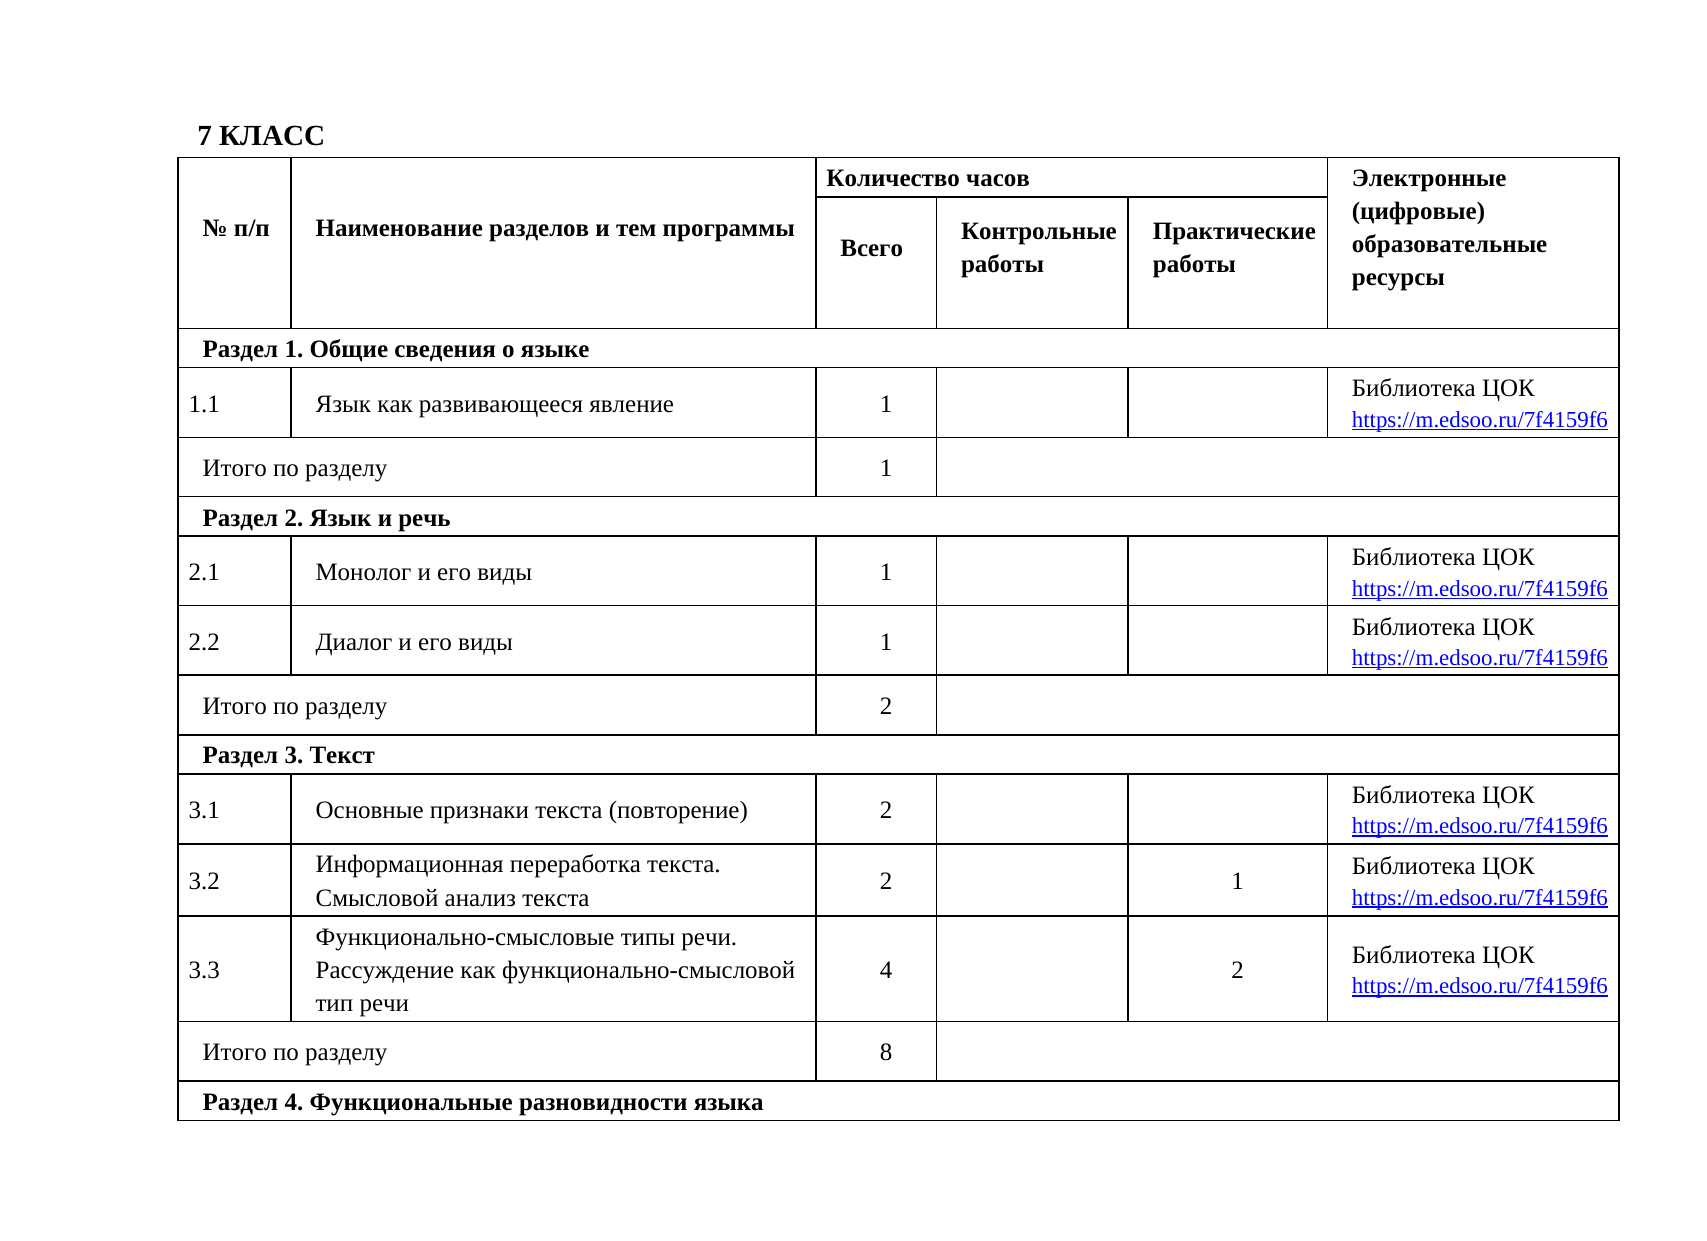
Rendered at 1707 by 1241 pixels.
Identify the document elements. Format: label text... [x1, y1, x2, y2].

table_cell 1 [1129, 845, 1327, 915]
table_cell [1129, 606, 1327, 674]
table_cell 2.2 [179, 606, 290, 674]
table_cell 1 [817, 368, 936, 436]
table_cell Всего [817, 198, 936, 327]
table_cell Библиотека ЦОК https://m.edsoo.ru/7f4159f6 [1328, 845, 1618, 915]
table_cell 1 [817, 438, 936, 496]
table_header № п/п [179, 158, 290, 327]
table_cell 1.1 [179, 368, 290, 436]
table_cell Библиотека ЦОК https://m.edsoo.ru/7f4159f6 [1328, 775, 1618, 843]
table_cell 2.1 [179, 537, 290, 605]
table_cell 2 [817, 845, 936, 915]
table_cell [937, 676, 1618, 734]
table_cell 2 [817, 676, 936, 734]
table_cell Библиотека ЦОК https://m.edsoo.ru/7f4159f6 [1328, 537, 1618, 605]
table_cell [937, 775, 1127, 843]
table_cell Практические работы [1129, 198, 1327, 327]
text 7 КЛАСС [190, 118, 1618, 152]
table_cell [1328, 917, 1618, 1021]
table_cell 2 [1129, 917, 1327, 1021]
table_cell Основные признаки текста (повторение) [292, 775, 815, 843]
table_cell 4 [817, 917, 936, 1021]
table_cell Информационная переработка текста. Смысловой анализ текста [292, 845, 815, 915]
table_cell [937, 537, 1127, 605]
table_cell 1 [817, 537, 936, 605]
table_cell [937, 438, 1618, 496]
table_header Электронные (цифровые) образовательные ресурсы [1328, 158, 1618, 327]
table_cell Функционально-смысловые типы речи. Рассуждение как функционально-смысловой тип речи [292, 917, 815, 1021]
table_cell 2 [817, 775, 936, 843]
table_cell Контрольные работы [937, 198, 1127, 327]
table_header Наименование разделов и тем программы [292, 158, 815, 327]
table_cell Итого по разделу [179, 438, 815, 496]
table_cell Монолог и его виды [292, 537, 815, 605]
table_cell [1129, 537, 1327, 605]
table_cell [937, 845, 1127, 915]
table_cell 3.1 [179, 775, 290, 843]
table_cell [937, 368, 1127, 436]
table_cell 3.3 [179, 917, 290, 1021]
table_cell 8 [817, 1022, 936, 1080]
table_cell Раздел 4. Функциональные разновидности языка [179, 1082, 1618, 1119]
table_cell Диалог и его виды [292, 606, 815, 674]
table_cell Итого по разделу [179, 1022, 815, 1080]
table_cell Раздел 3. Текст [179, 736, 1618, 773]
table_cell Итого по разделу [179, 676, 815, 734]
table_cell [937, 917, 1127, 1021]
table_cell [937, 1022, 1618, 1080]
table_header Количество часов [817, 158, 1327, 196]
table_cell 1 [817, 606, 936, 674]
table_cell Раздел 1. Общие сведения о языке [179, 329, 1618, 367]
table_cell Язык как развивающееся явление [292, 368, 815, 436]
table_cell Библиотека ЦОК https://m.edsoo.ru/7f4159f6 [1328, 368, 1618, 436]
table_cell [937, 606, 1127, 674]
table_cell 3.2 [179, 845, 290, 915]
table_cell Раздел 2. Язык и речь [179, 497, 1618, 535]
table_cell [1129, 775, 1327, 843]
table_cell Библиотека ЦОК https://m.edsoo.ru/7f4159f6 [1328, 606, 1618, 674]
table_cell [1129, 368, 1327, 436]
